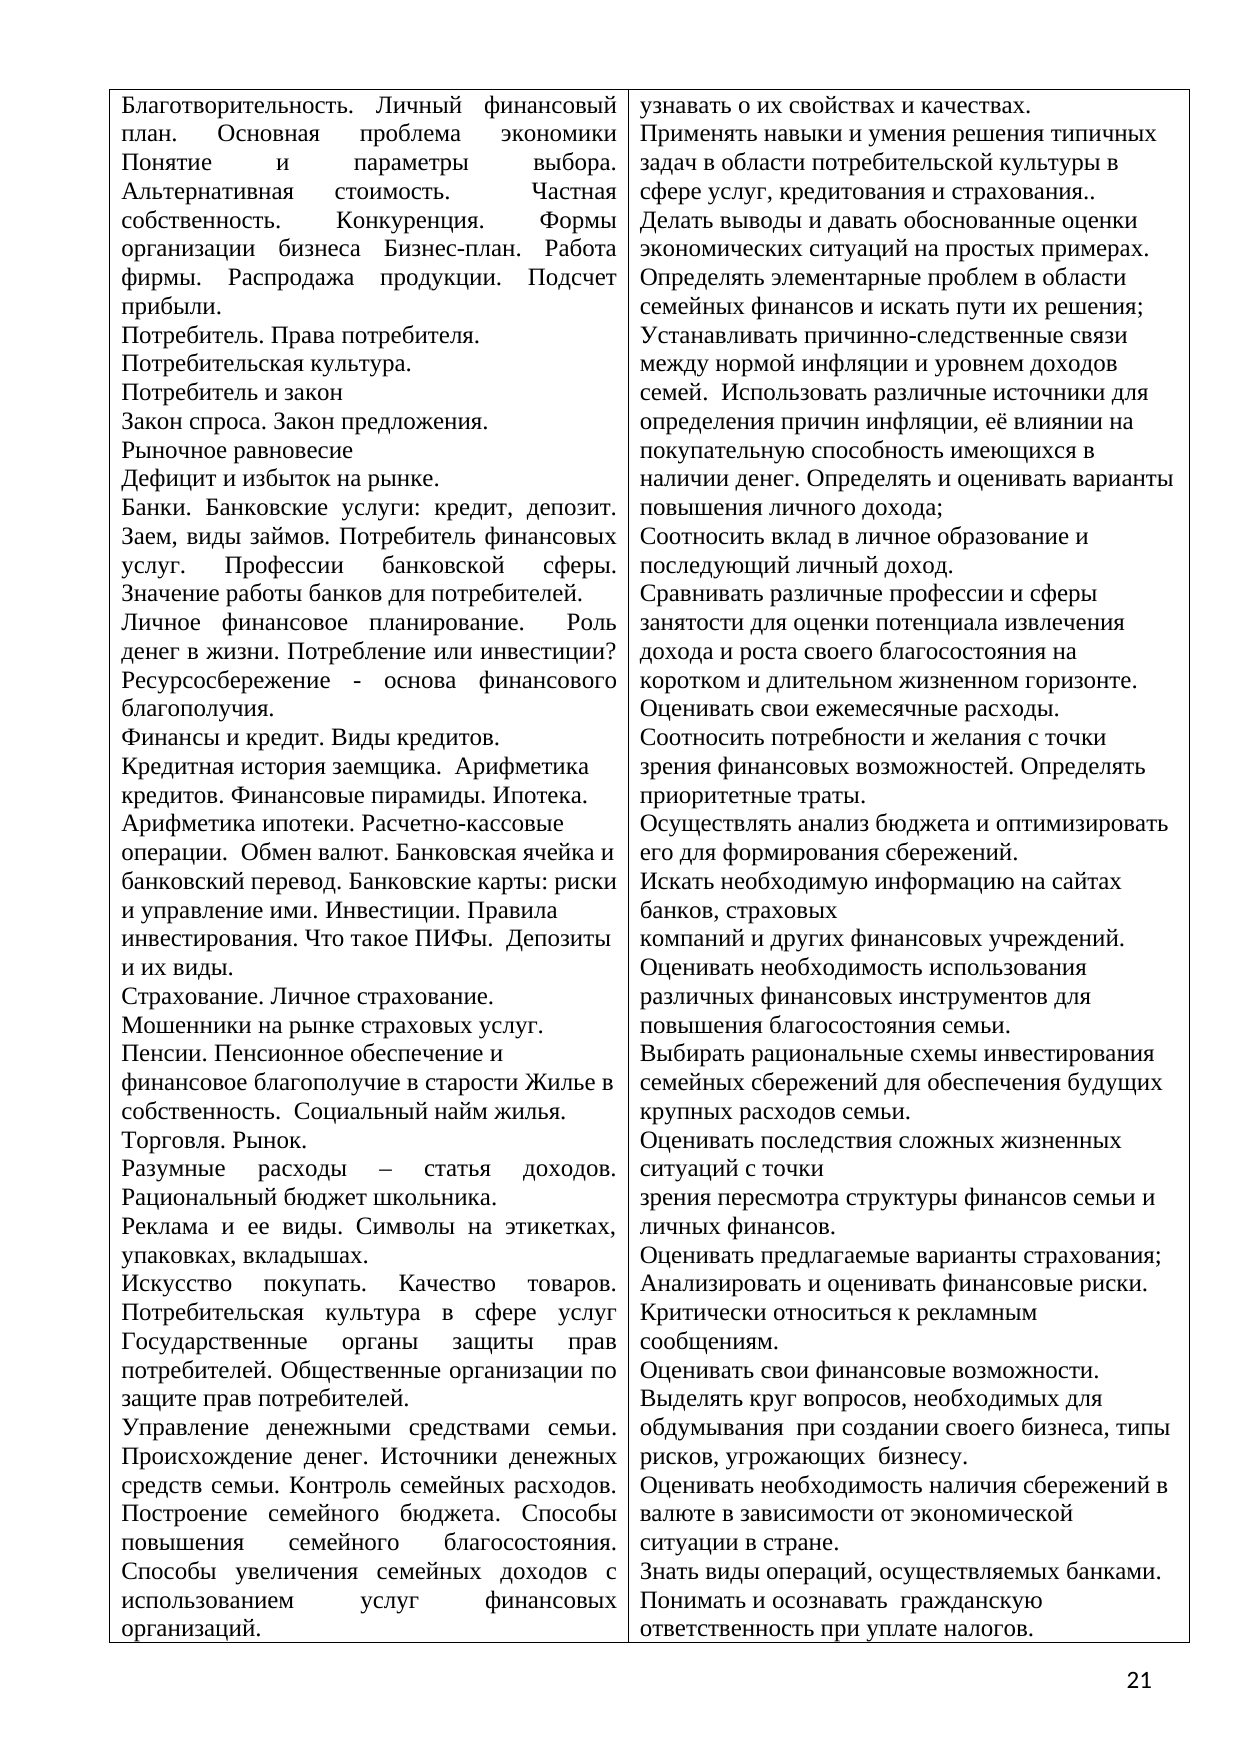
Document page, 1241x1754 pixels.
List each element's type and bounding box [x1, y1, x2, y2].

table_cell [629, 90, 1189, 1642]
table_cell [110, 90, 628, 1642]
